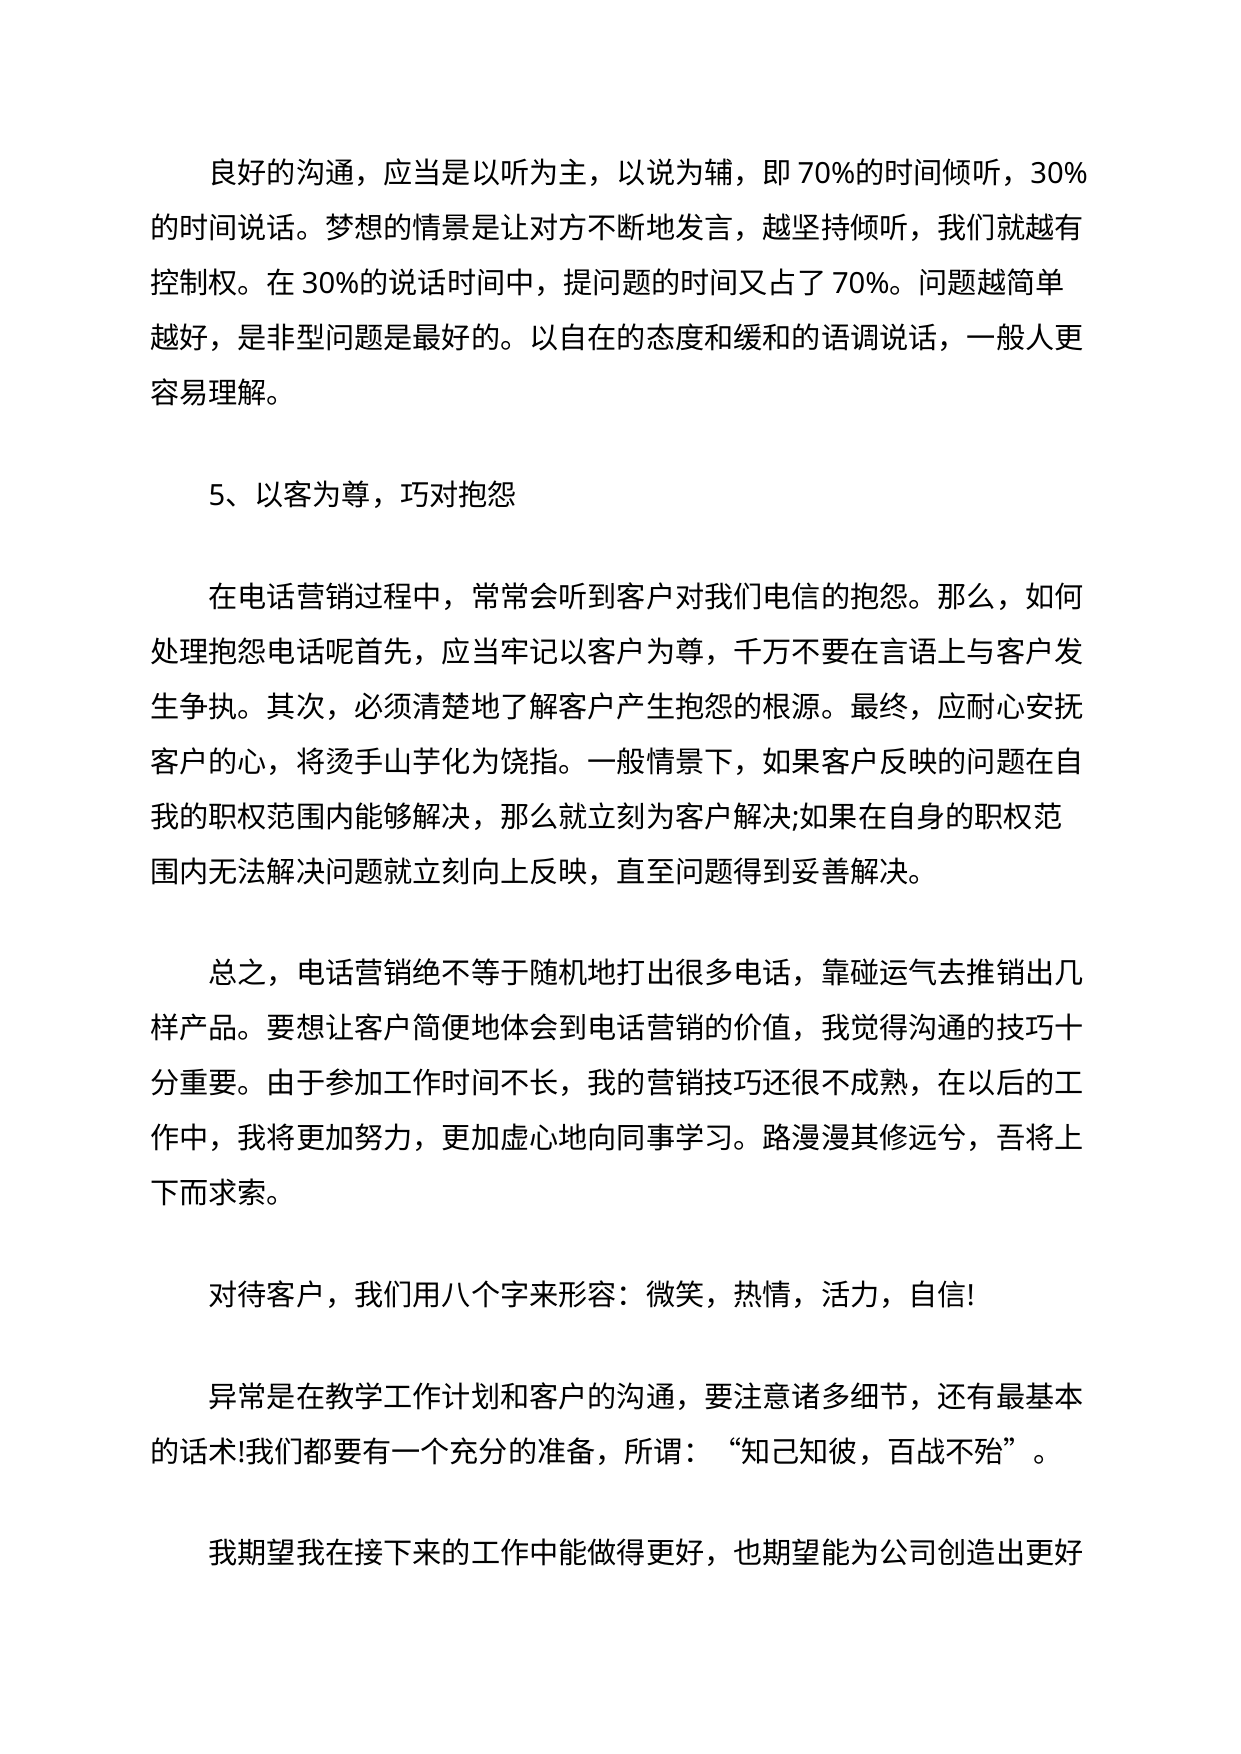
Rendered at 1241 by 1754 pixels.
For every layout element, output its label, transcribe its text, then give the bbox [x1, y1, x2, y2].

text 对待客户，我们用八个字来形容：微笑，热情，活力，自信! [150, 1271, 1090, 1314]
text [150, 1530, 1090, 1572]
text 异常是在教学工作计划和客户的沟通，要注意诸多细节，还有最基本的话术!我们都要有一个充分的准备，所谓：“知己知彼，百战不殆”。 [150, 1373, 1090, 1471]
text 良好的沟通，应当是以听为主，以说为辅，即70%的时间倾听，30%的时间说话。梦想的情景是让对方不断地发言，越坚持倾听，我们就越有控制权。在30%的说话时间中，提问题的时间又占了70%。问题越简单越好，是非型问题是最好的。以自在的态度和缓和的语调说话，一般人更容易理解。 [150, 150, 1090, 412]
text 5、以客为尊，巧对抱怨 [150, 472, 1090, 514]
text 总之，电话营销绝不等于随机地打出很多电话，靠碰运气去推销出几样产品。要想让客户简便地体会到电话营销的价值，我觉得沟通的技巧十分重要。由于参加工作时间不长，我的营销技巧还很不成熟，在以后的工作中，我将更加努力，更加虚心地向同事学习。路漫漫其修远兮，吾将上下而求索。 [150, 950, 1090, 1212]
text 在电话营销过程中，常常会听到客户对我们电信的抱怨。那么，如何处理抱怨电话呢首先，应当牢记以客户为尊，千万不要在言语上与客户发生争执。其次，必须清楚地了解客户产生抱怨的根源。最终，应耐心安抚客户的心，将烫手山芋化为饶指。一般情景下，如果客户反映的问题在自我的职权范围内能够解决，那么就立刻为客户解决;如果在自身的职权范围内无法解决问题就立刻向上反映，直至问题得到妥善解决。 [150, 573, 1090, 890]
